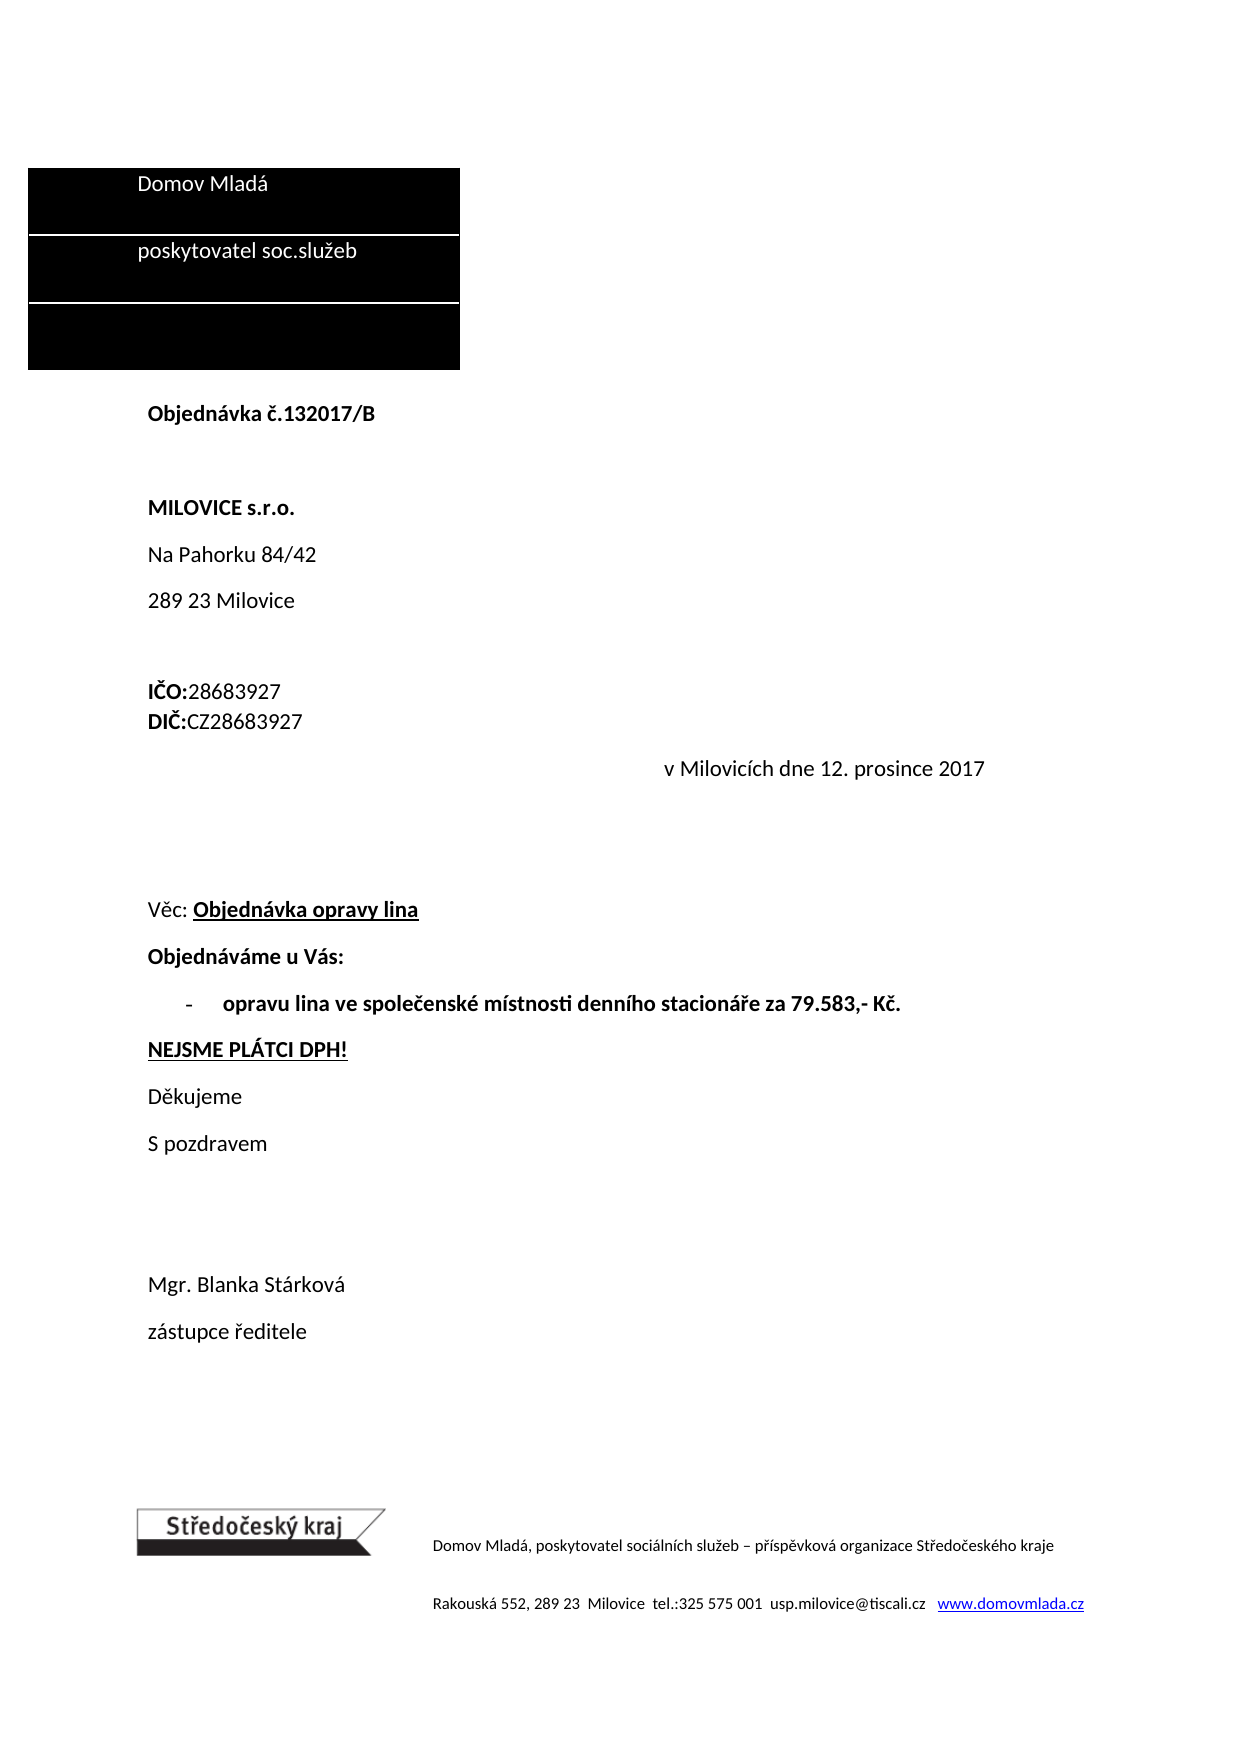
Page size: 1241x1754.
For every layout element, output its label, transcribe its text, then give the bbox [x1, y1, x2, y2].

text 289 23 Milovice IČO:28683927 DIČ:CZ28683927 [148, 587, 1092, 736]
text Objednávka č.132017/B [148, 399, 1092, 427]
text MILOVICE s.r.o. [148, 493, 1092, 521]
text Děkujeme [148, 1082, 1092, 1111]
text Mgr. Blanka Stárková [148, 1270, 1092, 1298]
text Na Pahorku 84/42 [148, 540, 1092, 568]
text Věc: Objednávka opravy lina [148, 895, 1092, 923]
text S pozdravem [148, 1129, 1092, 1157]
text NEJSME PLÁTCI DPH! [148, 1036, 1092, 1064]
text Objednáváme u Vás: [148, 942, 1092, 970]
text v Milovicích dne 12. prosince 2017 [148, 754, 1092, 782]
picture [134, 1495, 398, 1571]
text zástupce ředitele [148, 1317, 1092, 1345]
list opravu lina ve společenské místnosti denního stacionáře za 79.583,- Kč. [185, 989, 1092, 1017]
